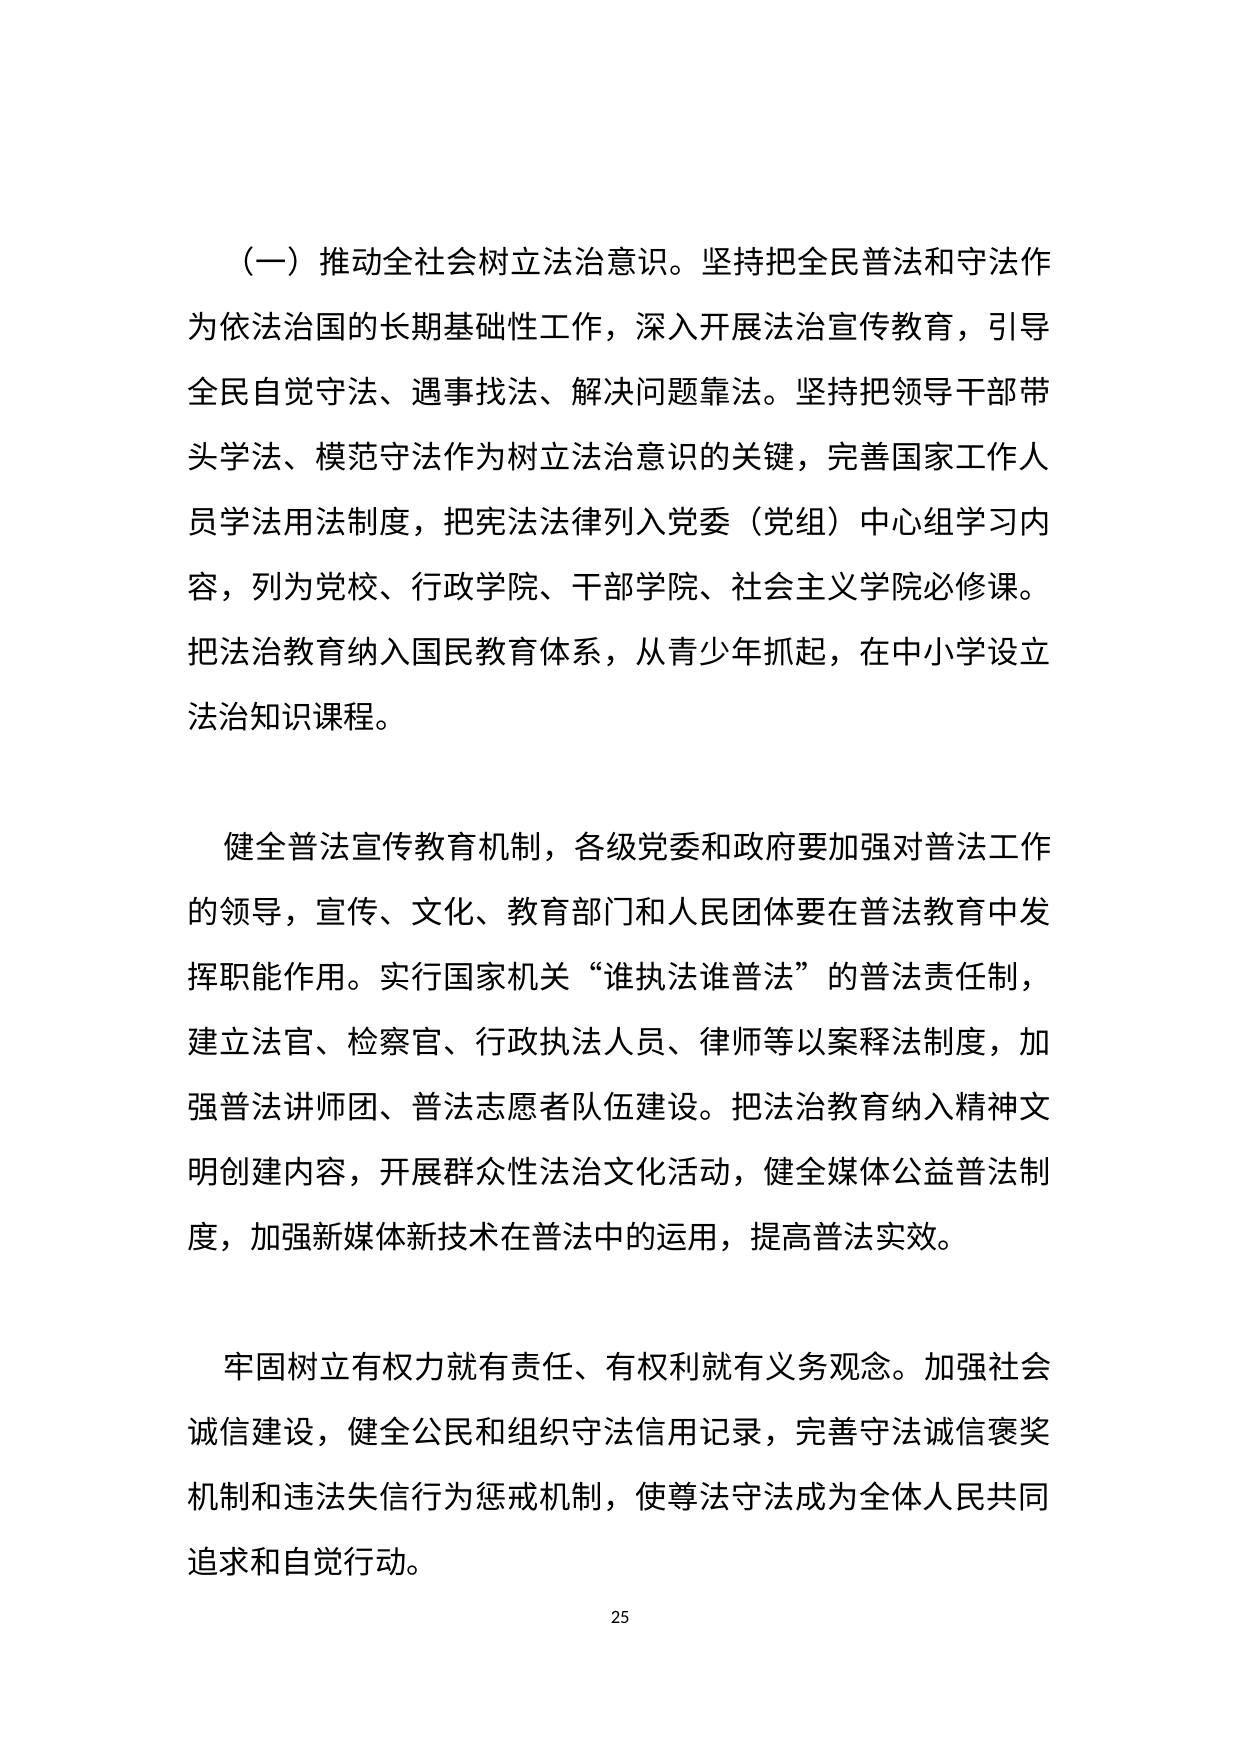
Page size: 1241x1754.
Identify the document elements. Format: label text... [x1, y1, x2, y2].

text 牢固树立有权力就有责任、有权利就有义务观念。加强社会诚信建设，健全公民和组织守法信用记录，完善守法诚信褒奖机制和违法失信行为惩戒机制，使尊法守法成为全体人民共同追求和自觉行动。 [187, 1332, 1053, 1592]
text （一）推动全社会树立法治意识。坚持把全民普法和守法作为依法治国的长期基础性工作，深入开展法治宣传教育，引导全民自觉守法、遇事找法、解决问题靠法。坚持把领导干部带头学法、模范守法作为树立法治意识的关键，完善国家工作人员学法用法制度，把宪法法律列入党委（党组）中心组学习内容，列为党校、行政学院、干部学院、社会主义学院必修课。把法治教育纳入国民教育体系，从青少年抓起，在中小学设立法治知识课程。 [187, 227, 1053, 747]
text 健全普法宣传教育机制，各级党委和政府要加强对普法工作的领导，宣传、文化、教育部门和人民团体要在普法教育中发挥职能作用。实行国家机关“谁执法谁普法”的普法责任制，建立法官、检察官、行政执法人员、律师等以案释法制度，加强普法讲师团、普法志愿者队伍建设。把法治教育纳入精神文明创建内容，开展群众性法治文化活动，健全媒体公益普法制度，加强新媒体新技术在普法中的运用，提高普法实效。 [187, 812, 1053, 1267]
